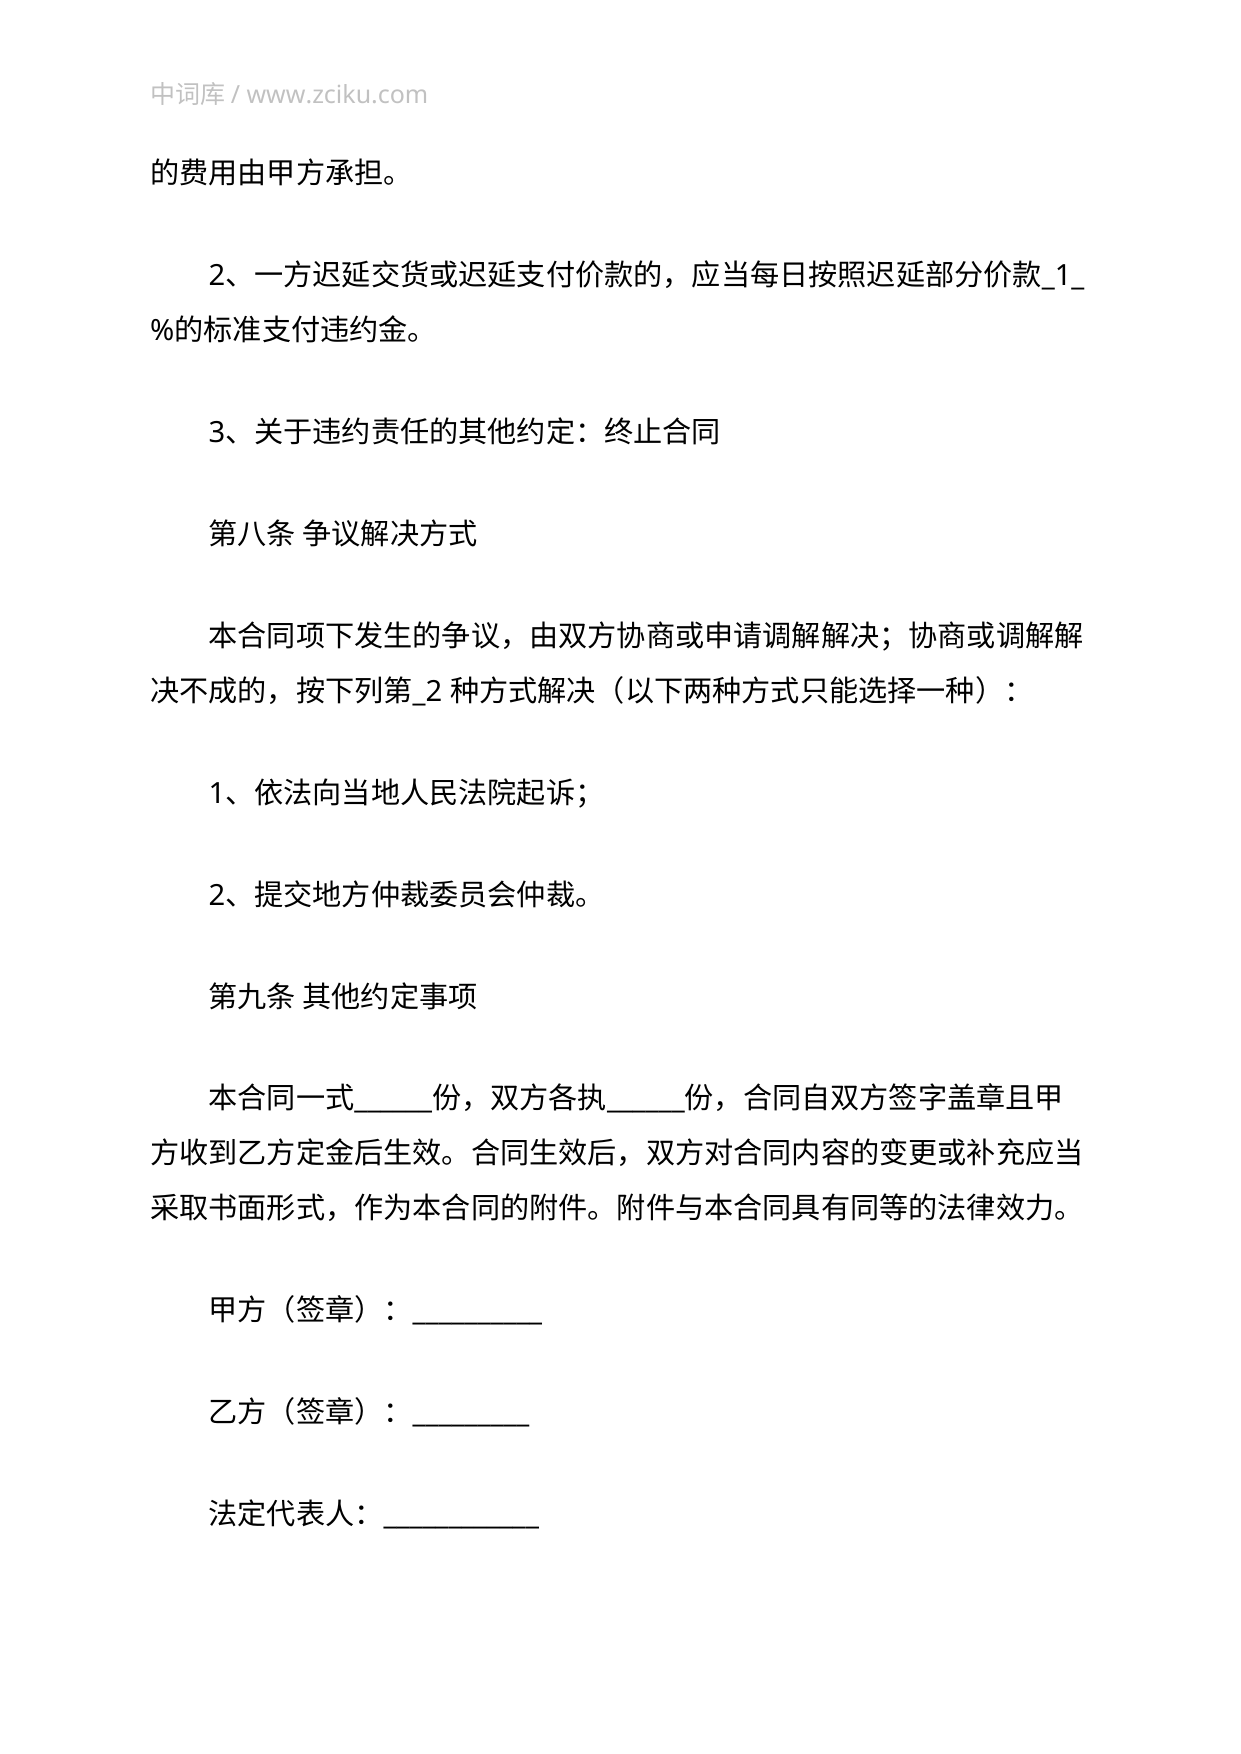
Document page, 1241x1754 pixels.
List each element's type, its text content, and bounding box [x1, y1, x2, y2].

text 第八条 争议解决方式 [150, 511, 1090, 553]
text 乙方（签章）：_________ [150, 1389, 1090, 1431]
text 1、依法向当地人民法院起诉； [150, 769, 1090, 812]
text 本合同一式______份，双方各执______份，合同自双方签字盖章且甲方收到乙方定金后生效。合同生效后，双方对合同内容的变更或补充应当采取书面形式，作为本合同的附件。附件与本合同具有同等的法律效力。 [150, 1075, 1090, 1227]
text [150, 150, 1090, 192]
text 3、关于违约责任的其他约定：终止合同 [150, 409, 1090, 451]
text 2、提交地方仲裁委员会仲裁。 [150, 871, 1090, 914]
text 法定代表人：____________ [150, 1491, 1090, 1533]
text 甲方（签章）：__________ [150, 1287, 1090, 1329]
text 本合同项下发生的争议，由双方协商或申请调解解决；协商或调解解决不成的，按下列第_2 种方式解决（以下两种方式只能选择一种）： [150, 612, 1090, 710]
text 2、一方迟延交货或迟延支付价款的，应当每日按照迟延部分价款_1_%的标准支付违约金。 [150, 252, 1090, 349]
text 第九条 其他约定事项 [150, 973, 1090, 1016]
